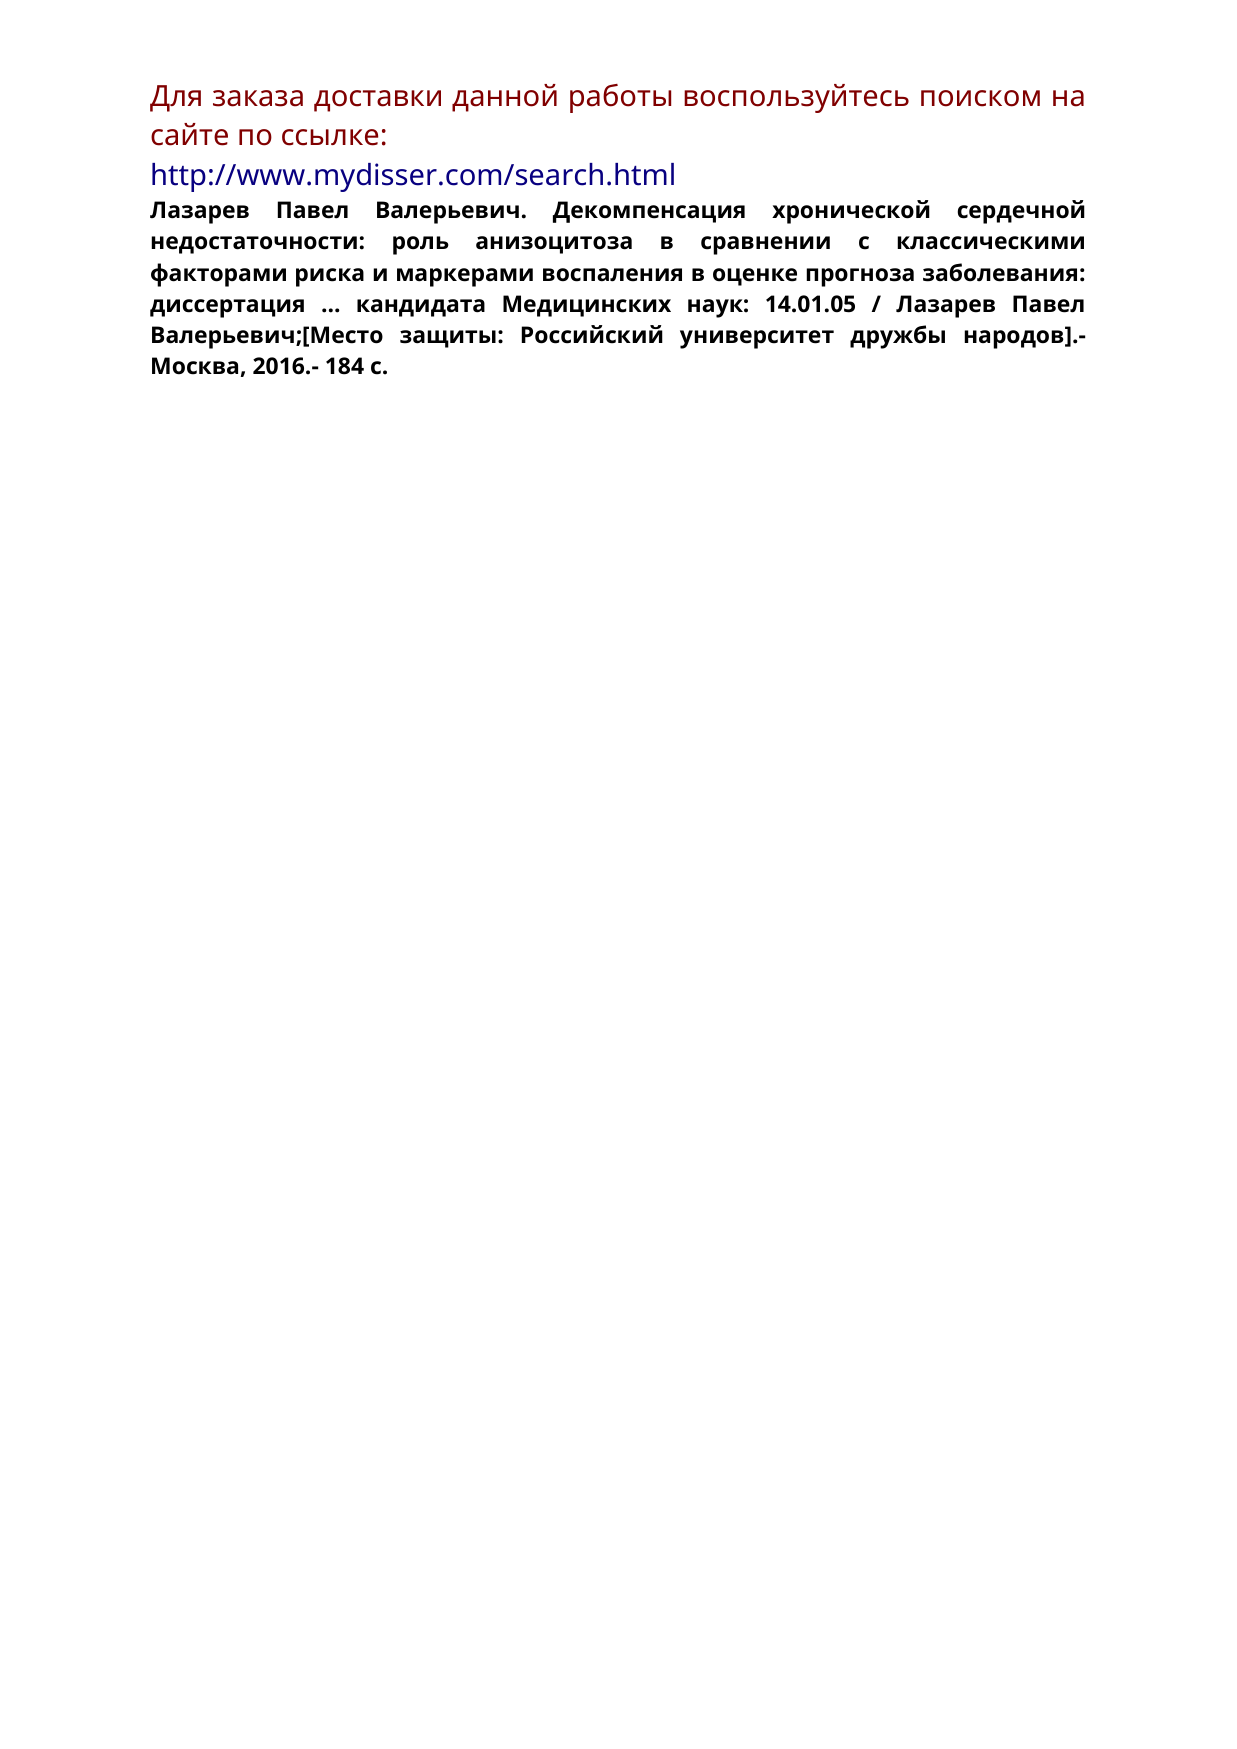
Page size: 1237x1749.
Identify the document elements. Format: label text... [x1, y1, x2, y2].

text Лазарев Павел Валерьевич. Декомпенсация хронической сердечной недостаточности: роль анизоцитоза в сравнении с классическими факторами риска и маркерами воспаления в оценке прогноза заболевания: диссертация ... кандидата Медицинских наук: 14.01.05 / Лазарев Павел Валерьевич;[Место защиты: Российский университет дружбы народов].- Москва, 2016.- 184 с. [150, 194, 1086, 382]
